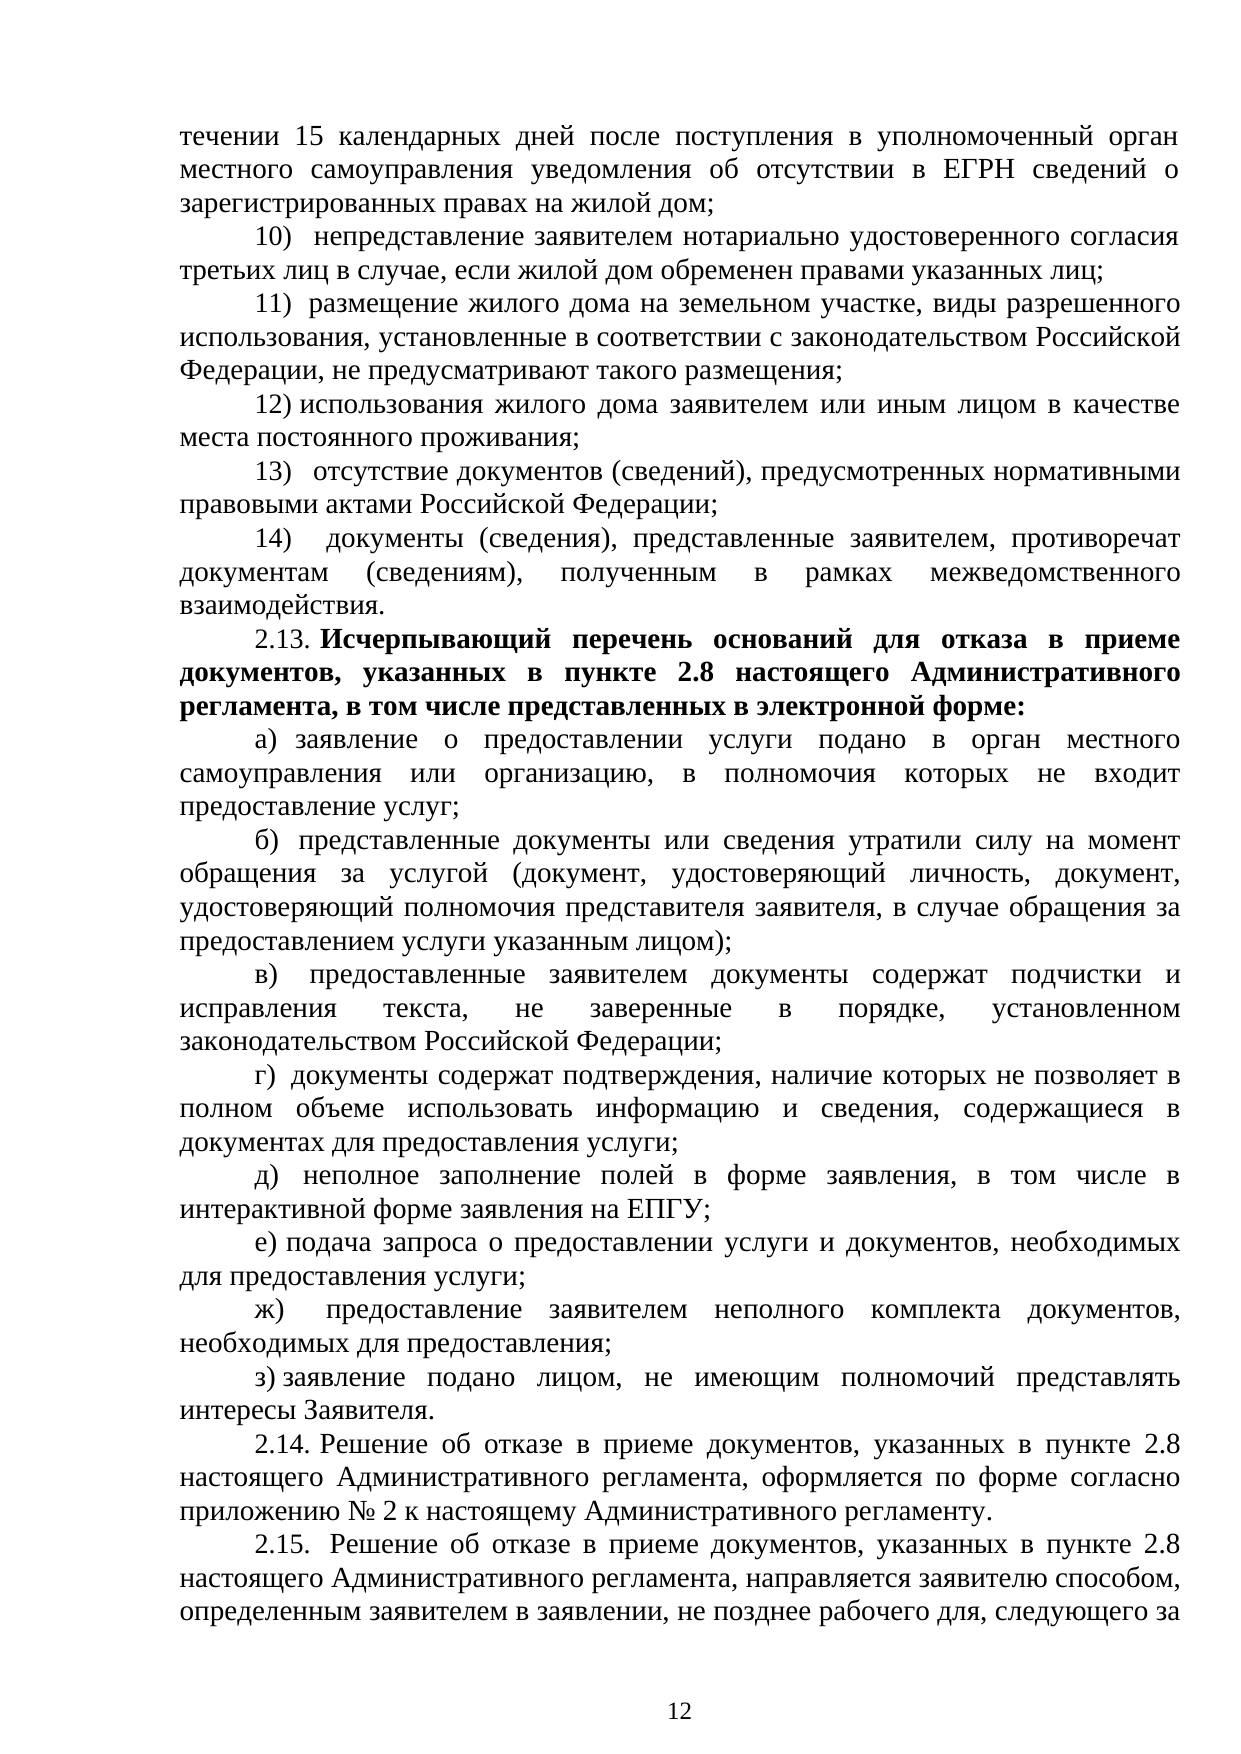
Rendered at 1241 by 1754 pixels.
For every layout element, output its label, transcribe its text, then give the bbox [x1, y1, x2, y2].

list использования жилого дома заявителем или иным лицом в качестве места постоянного проживания; [179, 386, 1181, 453]
text е) подача запроса о предоставлении услуги и документов, необходимых для предоставления услуги; [179, 1225, 1181, 1292]
text а) заявление о предоставлении услуги подано в орган местного самоуправления или организацию, в полномочия которых не входит предоставление услуг; [179, 722, 1181, 822]
list отсутствие документов (сведений), предусмотренных нормативными правовыми актами Российской Федерации; [179, 453, 1181, 521]
text д) неполное заполнение полей в форме заявления, в том числе в интерактивной форме заявления на ЕПГУ; [179, 1158, 1181, 1225]
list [179, 1527, 1181, 1627]
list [179, 118, 1179, 219]
text ж) предоставление заявителем неполного комплекта документов, необходимых для предоставления; [179, 1292, 1181, 1359]
text б) представленные документы или сведения утратили силу на момент обращения за услугой (документ, удостоверяющий личность, документ, удостоверяющий полномочия представителя заявителя, в случае обращения за предоставлением услуги указанным лицом); [179, 822, 1181, 957]
list непредставление заявителем нотариально удостоверенного согласия третьих лиц в случае, если жилой дом обременен правами указанных лиц; [179, 219, 1179, 286]
list Исчерпывающий перечень оснований для отказа в приеме документов, указанных в пункте 2.8 настоящего Административного регламента, в том числе представленных в электронной форме: [179, 621, 1181, 722]
text г) документы содержат подтверждения, наличие которых не позволяет в полном объеме использовать информацию и сведения, содержащиеся в документах для предоставления услуги; [179, 1057, 1181, 1158]
list документы (сведения), представленные заявителем, противоречат документам (сведениям), полученным в рамках межведомственного взаимодействия. [179, 521, 1181, 621]
list Решение об отказе в приеме документов, указанных в пункте 2.8 настоящего Административного регламента, оформляется по форме согласно приложению № 2 к настоящему Административного регламенту. [179, 1426, 1181, 1527]
text в) предоставленные заявителем документы содержат подчистки и исправления текста, не заверенные в порядке, установленном законодательством Российской Федерации; [179, 957, 1181, 1057]
list размещение жилого дома на земельном участке, виды разрешенного использования, установленные в соответствии с законодательством Российской Федерации, не предусматривают такого размещения; [179, 286, 1181, 386]
text з) заявление подано лицом, не имеющим полномочий представлять интересы Заявителя. [179, 1359, 1181, 1426]
